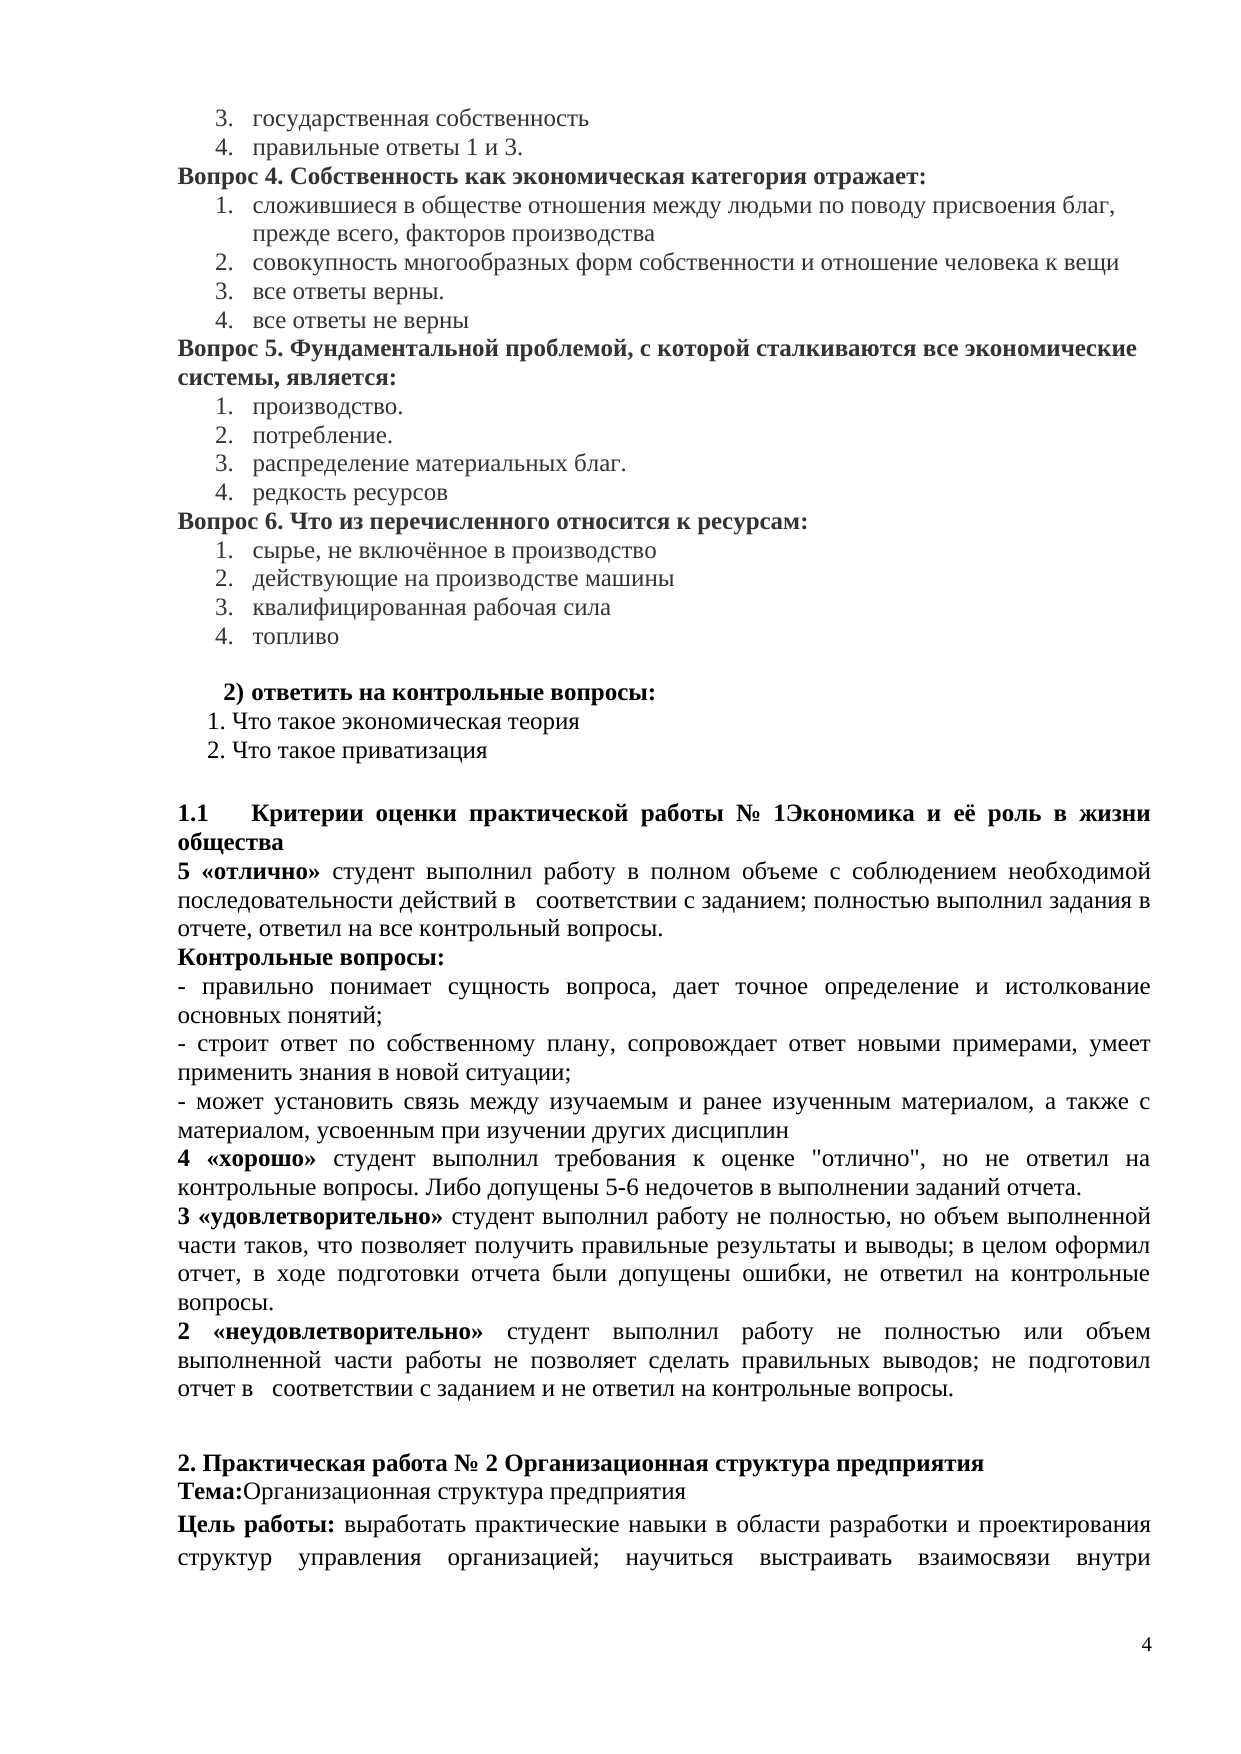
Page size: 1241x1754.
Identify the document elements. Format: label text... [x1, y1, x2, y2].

text - строит ответ по собственному плану, сопровождает ответ новыми примерами, умеет применить знания в новой ситуации; [177, 1028, 1152, 1086]
list сложившиеся в обществе отношения между людьми по поводу присвоения благ, прежде всего, факторов производства [215, 190, 1152, 247]
list все ответы не верны [215, 305, 1152, 333]
list государственная собственность [215, 103, 1152, 132]
text Вопрос 6. Что из перечисленного относится к ресурсам: [177, 506, 1152, 535]
text - может установить связь между изучаемым и ранее изученным материалом, а также с материалом, усвоенным при изучении других дисциплин [177, 1086, 1152, 1143]
text 1. Что такое экономическая теория [177, 706, 1152, 735]
list редкость ресурсов [215, 477, 1152, 506]
list совокупность многообразных форм собственности и отношение человека к вещи [215, 247, 1152, 276]
text 5 «отлично» студент выполнил работу в полном объеме с соблюдением необходимой последовательности действий в соответствии с заданием; полностью выполнил задания в отчете, ответил на все контрольный вопросы. [177, 856, 1152, 942]
text Вопрос 5. Фундаментальной проблемой, с которой сталкиваются все экономические системы, является: [177, 333, 1152, 391]
list правильные ответы 1 и 3. [215, 132, 1152, 161]
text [177, 1509, 1152, 1571]
text 2 «неудовлетворительно» студент выполнил работу не полностью или объем выполненной части работы не позволяет сделать правильных выводов; не подготовил отчет в соответствии с заданием и не ответил на контрольные вопросы. [177, 1316, 1152, 1402]
list действующие на производстве машины [215, 563, 1152, 592]
list все ответы верны. [215, 276, 1152, 305]
text 2) ответить на контрольные вопросы: [223, 678, 1152, 706]
subtitle Критерии оценки практической работы № 1Экономика и её роль в жизни общества [177, 798, 1152, 856]
list сырье, не включённое в производство [215, 535, 1152, 563]
text 2. Что такое приватизация [177, 735, 1152, 764]
list квалифицированная рабочая сила [215, 592, 1152, 621]
list потребление. [215, 420, 1152, 448]
list распределение материальных благ. [215, 448, 1152, 477]
text Вопрос 4. Собственность как экономическая категория отражает: [177, 161, 1152, 190]
subtitle 2. Практическая работа № 2 Организационная структура предприятия [177, 1448, 1152, 1476]
list производство. [215, 391, 1152, 420]
text Тема:Организационная структура предприятия [177, 1476, 1152, 1505]
text 3 «удовлетворительно» студент выполнил работу не полностью, но объем выполненной части таков, что позволяет получить правильные результаты и выводы; в целом оформил отчет, в ходе подготовки отчета были допущены ошибки, не ответил на контрольные вопросы. [177, 1201, 1152, 1316]
text - правильно понимает сущность вопроса, дает точное определение и истолкование основных понятий; [177, 971, 1152, 1028]
text 4 «хорошо» студент выполнил требования к оценке "отлично", но не ответил на контрольные вопросы. Либо допущены 5-6 недочетов в выполнении заданий отчета. [177, 1143, 1152, 1201]
list топливо [215, 621, 1152, 650]
text Контрольные вопросы: [177, 942, 1152, 971]
